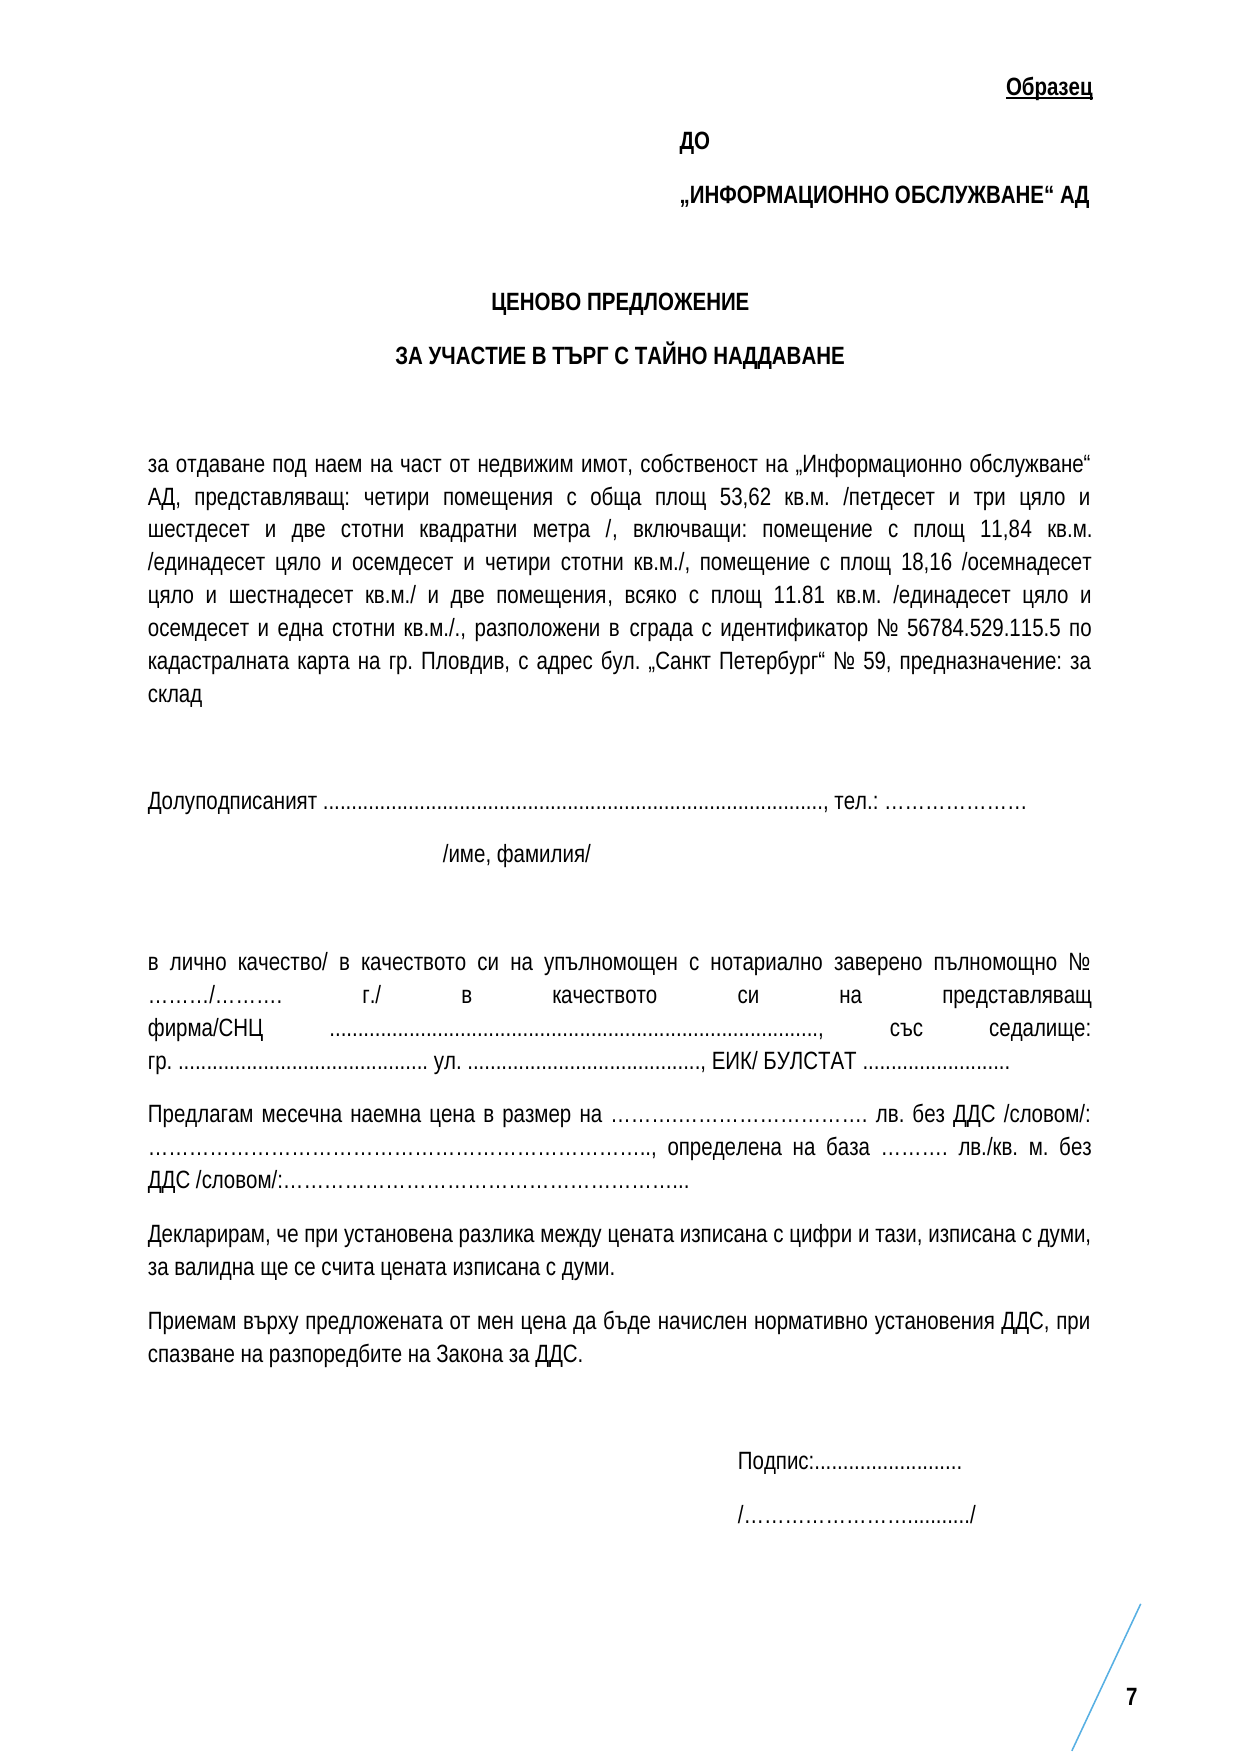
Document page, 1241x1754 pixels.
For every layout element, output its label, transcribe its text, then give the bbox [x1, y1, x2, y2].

text Декларирам, че при установена разлика между цената изписана с цифри и тази, изписана с думи, за валидна ще се счита цената изписана с думи. [148, 1219, 1092, 1281]
text /…………………….........../ [664, 1500, 1092, 1528]
text ДО [148, 126, 1092, 155]
text Долуподписаният ........................................................................................, тел.: ………………… [148, 786, 1092, 814]
text Образец [148, 72, 1092, 101]
text „ИНФОРМАЦИОННО ОБСЛУЖВАНЕ“ АД [148, 180, 1092, 208]
text за отдаване под наем на част от недвижим имот, собственост на „Информационно обслужване“ АД, представляващ: четири помещения с обща площ 53,62 кв.м. /петдесет и три цяло и шестдесет и две стотни квадратни метра /, включващи: помещение с площ 11,84 кв.м. /единадесет цяло и осемдесет и четири стотни кв.м./, помещение с площ 18,16 /осемнадесет цяло и шестнадесет кв.м./ и две помещения, всяко с площ 11.81 кв.м. /единадесет цяло и осемдесет и една стотни кв.м./., разположени в сграда с идентификатор № 56784.529.115.5 по кадастралната карта на гр. Пловдив, с адрес бул. „Санкт Петербург“ № 59, предназначение: за склад [148, 448, 1092, 708]
text /име, фамилия/ [369, 839, 1092, 868]
text Предлагам месечна наемна цена в размер на ……….………………………. лв. без ДДС /словом/:……………………………………………………………….., определена на база ………. лв./кв. м. без ДДС /словом/:…………………………………………………... [148, 1099, 1092, 1194]
text ЦЕНОВО ПРЕДЛОЖЕНИЕ [148, 287, 1092, 316]
text в лично качество/ в качеството си на упълномощен с нотариално заверено пълномощно № ………/………. г./ в качеството си на представляващ фирма/СНЦ ......................................................................................, със седалище: гр. ............................................ ул. ........................................., ЕИК/ БУЛСТАТ .......................... [148, 947, 1092, 1074]
text ЗА УЧАСТИЕ В ТЪРГ С ТАЙНО НАДДАВАНЕ [148, 341, 1092, 370]
text Подпис:.......................... [664, 1446, 1092, 1475]
text Приемам върху предложената от мен цена да бъде начислен нормативно установения ДДС, при спазване на разпоредбите на Закона за ДДС. [148, 1306, 1092, 1367]
